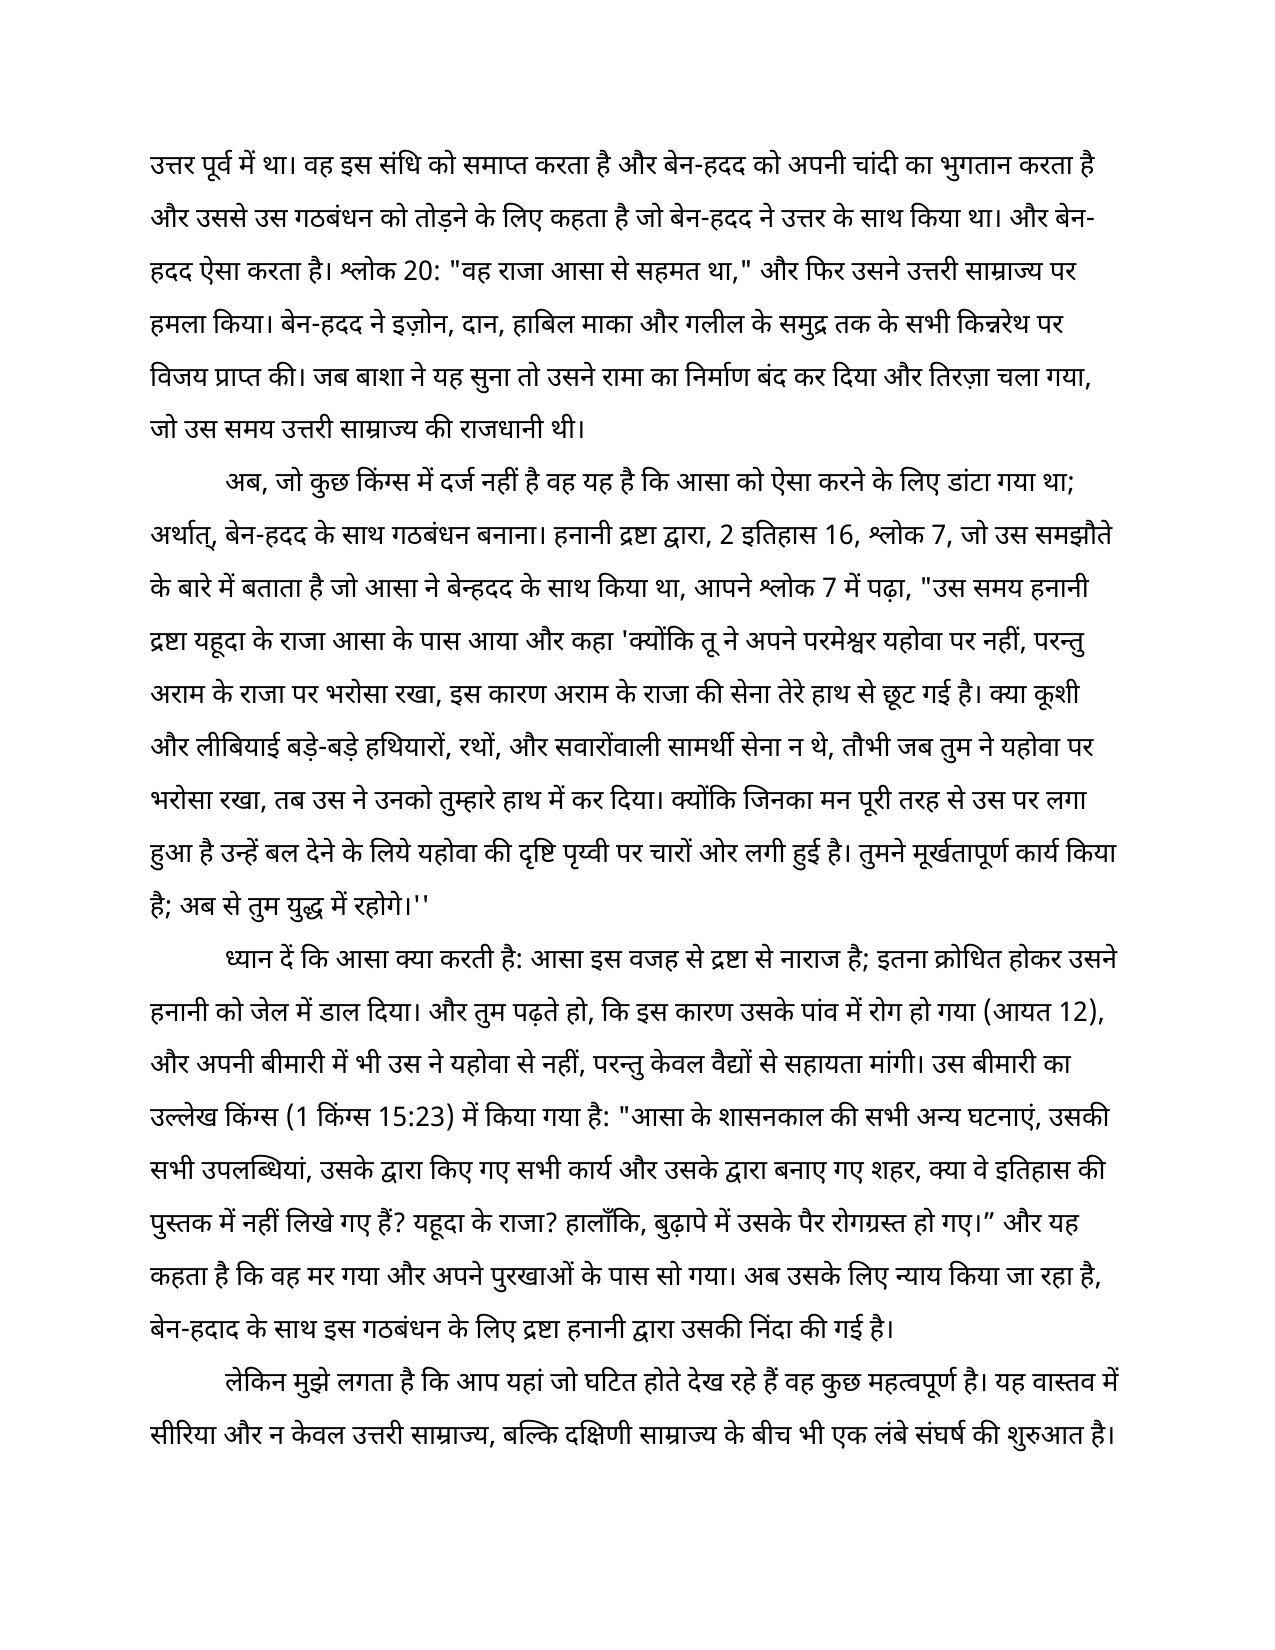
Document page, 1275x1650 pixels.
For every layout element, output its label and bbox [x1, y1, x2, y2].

text [150, 150, 1125, 1455]
